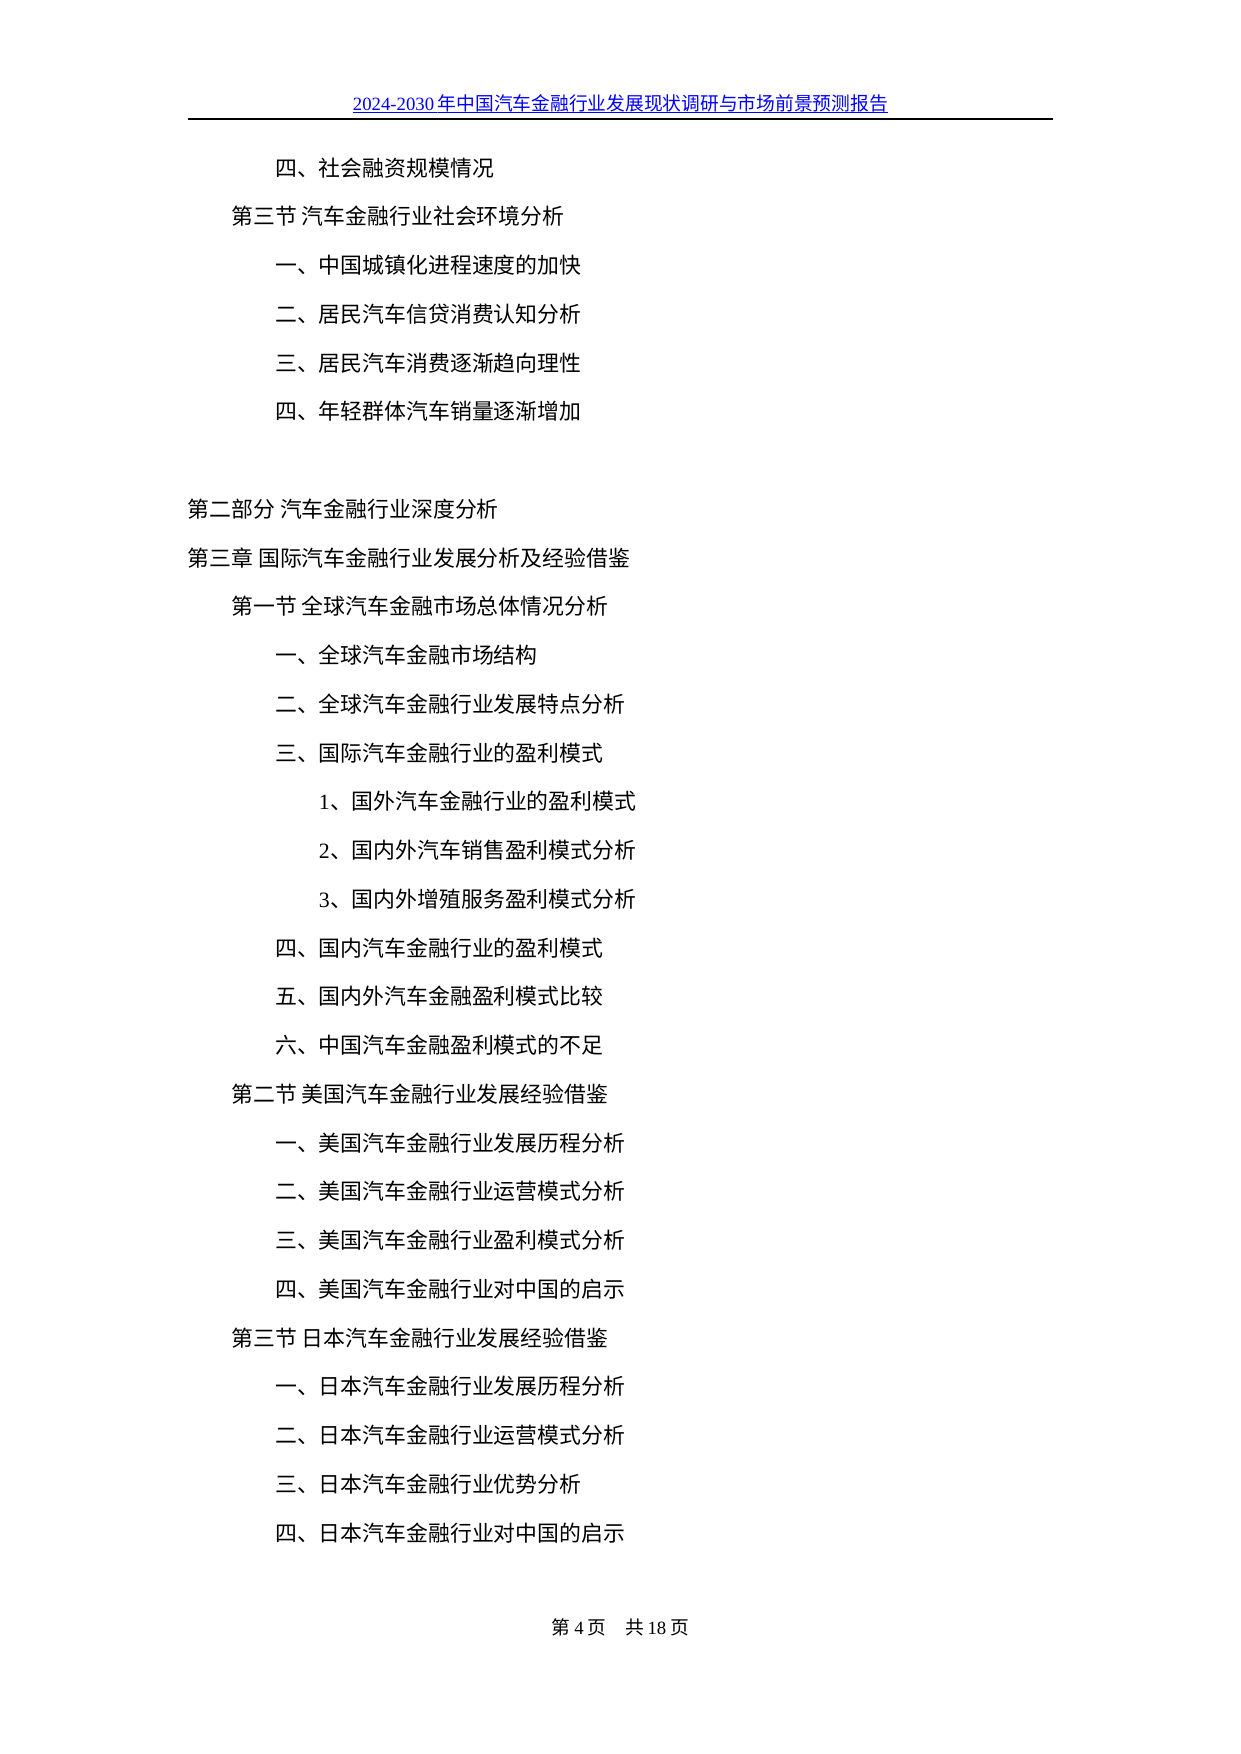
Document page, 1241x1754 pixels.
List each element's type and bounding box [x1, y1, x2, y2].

text [187, 150, 1053, 1548]
